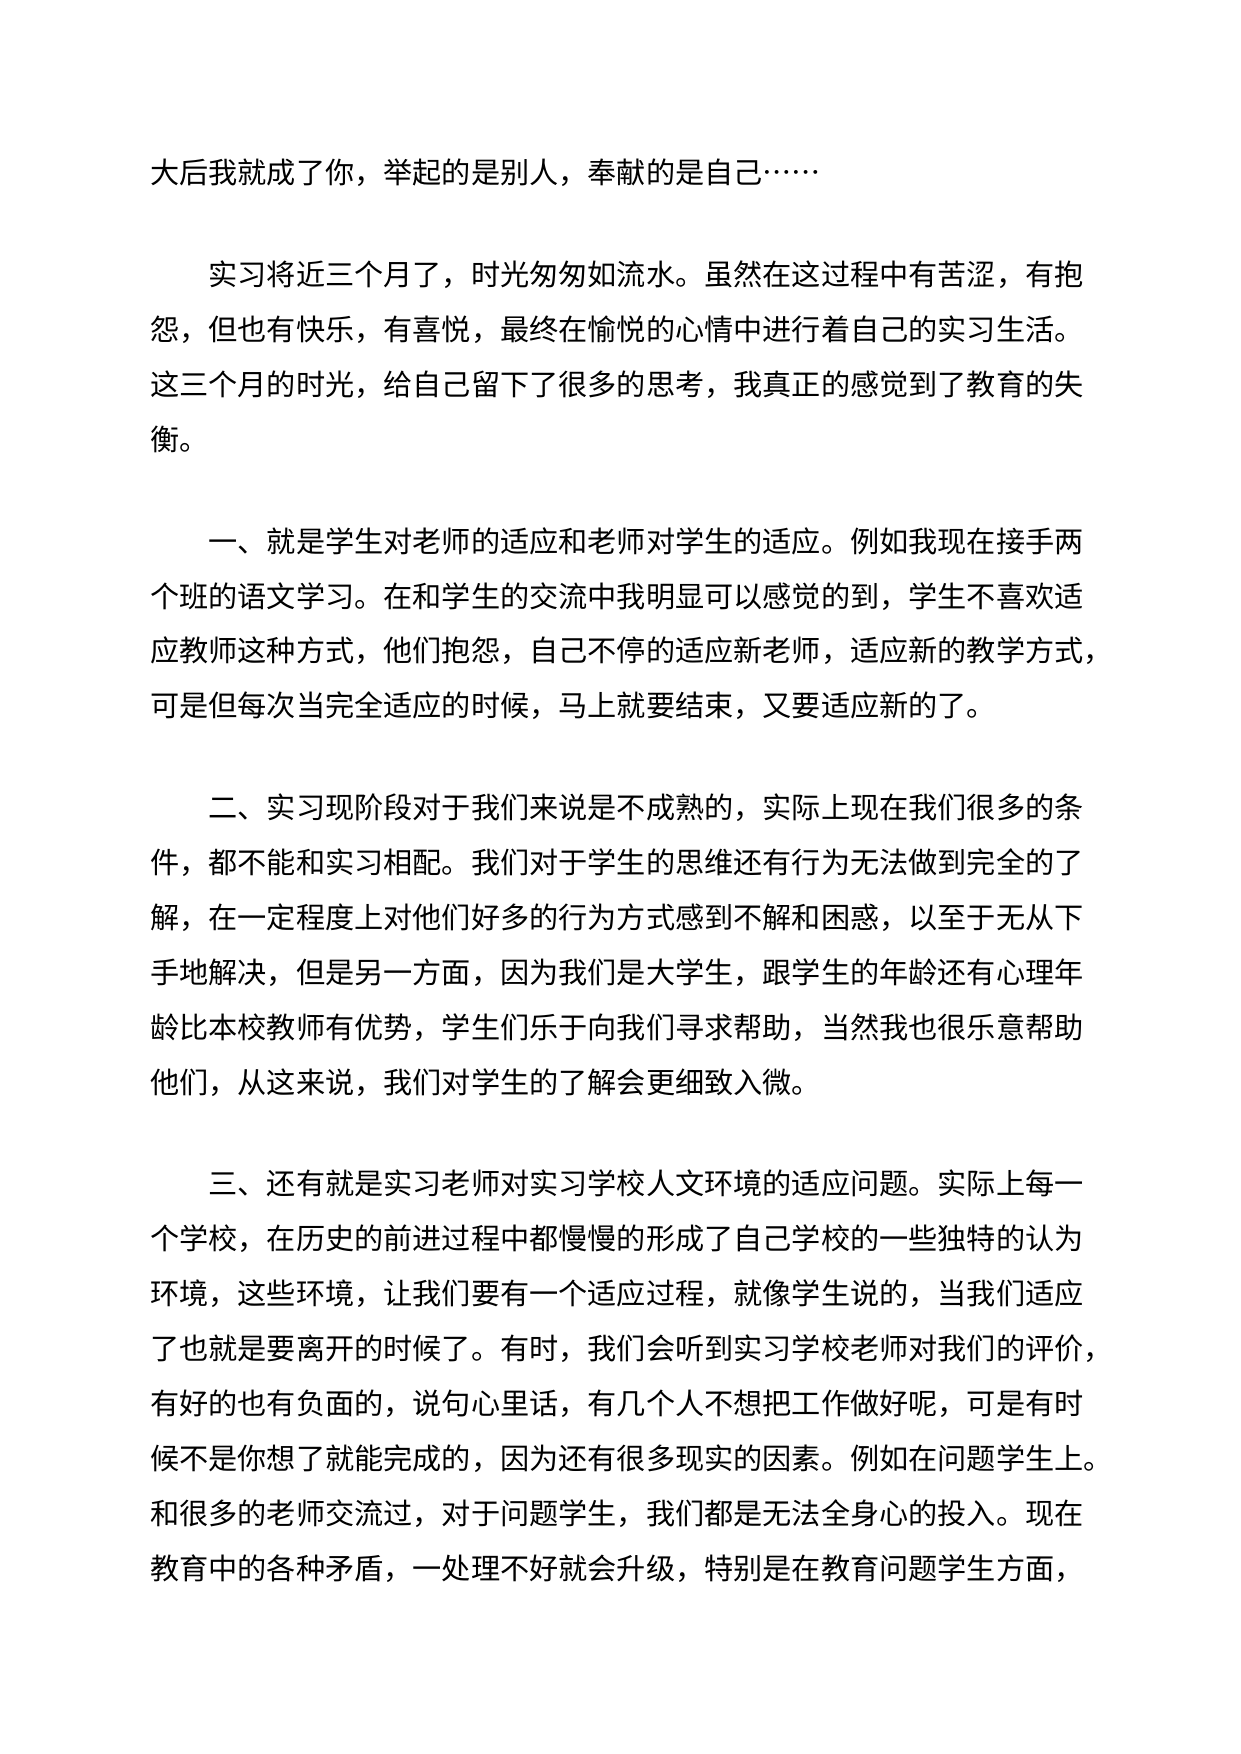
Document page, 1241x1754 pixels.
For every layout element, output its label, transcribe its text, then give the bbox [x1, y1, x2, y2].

text 一、就是学生对老师的适应和老师对学生的适应。例如我现在接手两个班的语文学习。在和学生的交流中我明显可以感觉的到，学生不喜欢适应教师这种方式，他们抱怨，自己不停的适应新老师，适应新的教学方式，可是但每次当完全适应的时候，马上就要结束，又要适应新的了。 [150, 518, 1090, 725]
text 实习将近三个月了，时光匆匆如流水。虽然在这过程中有苦涩，有抱怨，但也有快乐，有喜悦，最终在愉悦的心情中进行着自己的实习生活。这三个月的时光，给自己留下了很多的思考，我真正的感觉到了教育的失衡。 [150, 252, 1090, 459]
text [150, 150, 1090, 192]
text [150, 1161, 1090, 1587]
text 二、实习现阶段对于我们来说是不成熟的，实际上现在我们很多的条件，都不能和实习相配。我们对于学生的思维还有行为无法做到完全的了解，在一定程度上对他们好多的行为方式感到不解和困惑，以至于无从下手地解决，但是另一方面，因为我们是大学生，跟学生的年龄还有心理年龄比本校教师有优势，学生们乐于向我们寻求帮助，当然我也很乐意帮助他们，从这来说，我们对学生的了解会更细致入微。 [150, 785, 1090, 1101]
